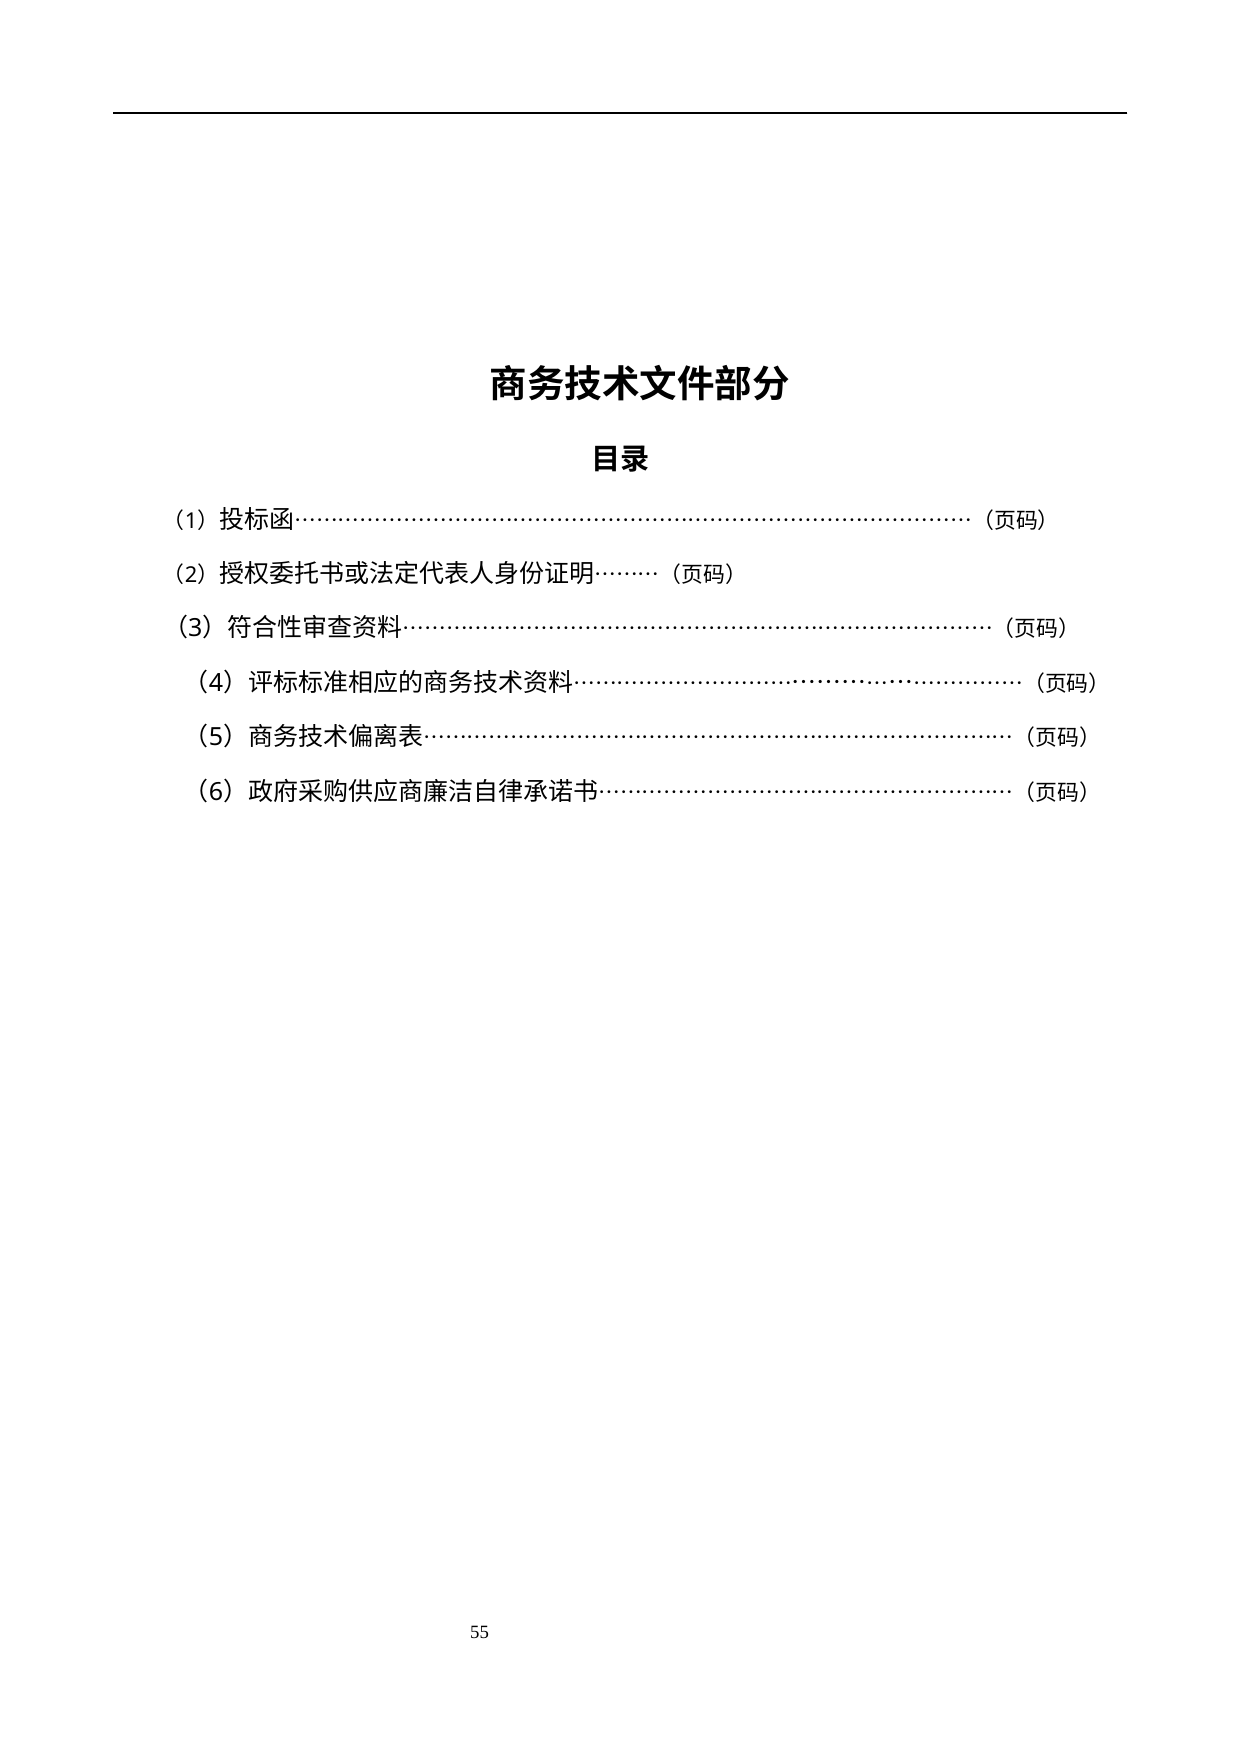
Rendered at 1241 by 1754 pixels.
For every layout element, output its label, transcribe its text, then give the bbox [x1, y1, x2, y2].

text （5）商务技术偏离表………………………………………………………………………（页码） [163, 717, 1127, 753]
text （3）符合性审查资料………………………………………………………………………（页码） [113, 608, 1127, 644]
list （1）投标函…………………………………………………………………………………（页码） [163, 499, 1127, 535]
text 目录 [113, 436, 1127, 478]
list （2）授权委托书或法定代表人身份证明………（页码） [163, 553, 1127, 590]
text （4）评标标准相应的商务技术资料……………………………………………………（页码） [163, 662, 1127, 698]
text 商务技术文件部分 [113, 354, 1084, 409]
text （6）政府采购供应商廉洁自律承诺书…………………………………………………（页码） [163, 771, 1127, 807]
